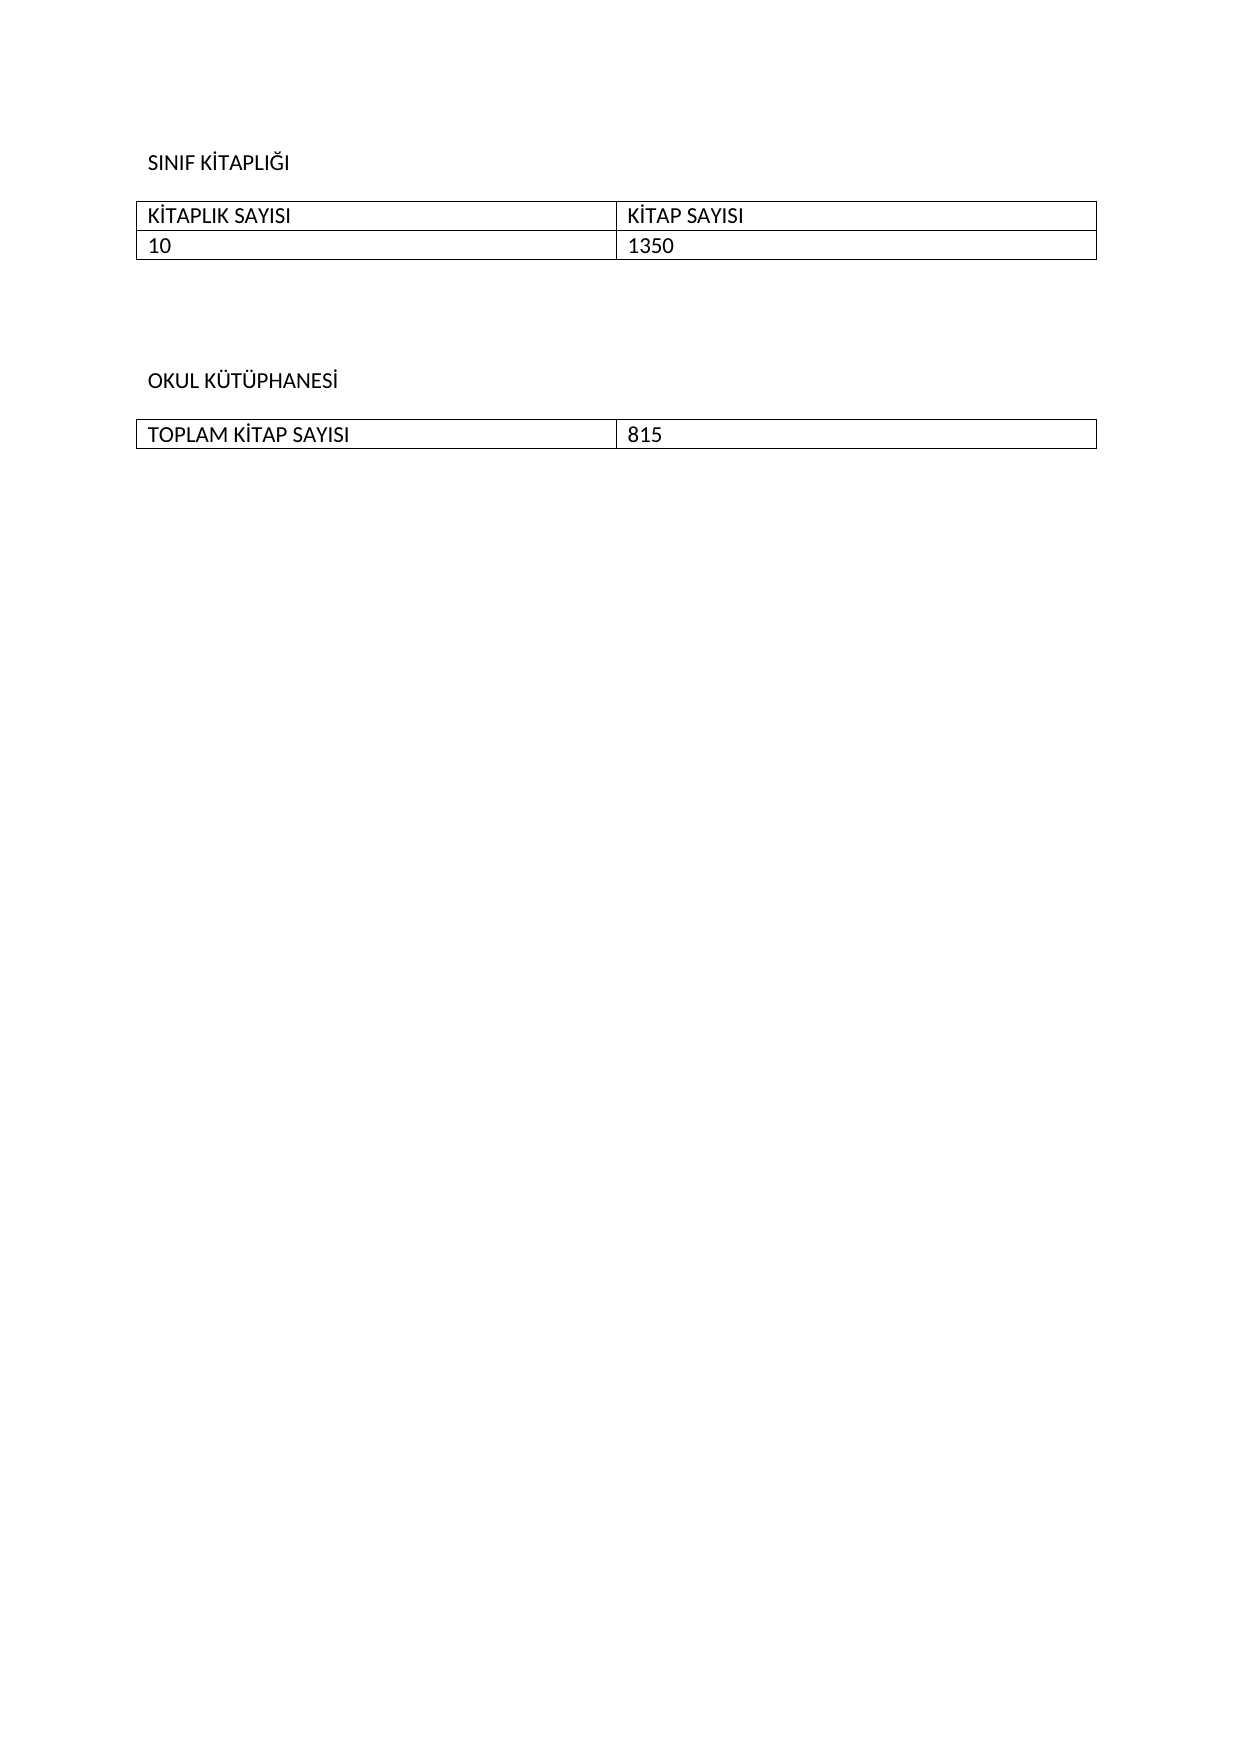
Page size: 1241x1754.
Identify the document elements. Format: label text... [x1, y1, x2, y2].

table_cell 10 [137, 231, 616, 259]
table_header 815 [617, 420, 1096, 448]
table_header TOPLAM KİTAP SAYISI [137, 420, 616, 448]
table_header KİTAPLIK SAYISI [137, 202, 616, 230]
text SINIF KİTAPLIĞI [148, 148, 1093, 176]
text OKUL KÜTÜPHANESİ [148, 366, 1093, 394]
table_cell 1350 [617, 231, 1096, 259]
table_header KİTAP SAYISI [617, 202, 1096, 230]
